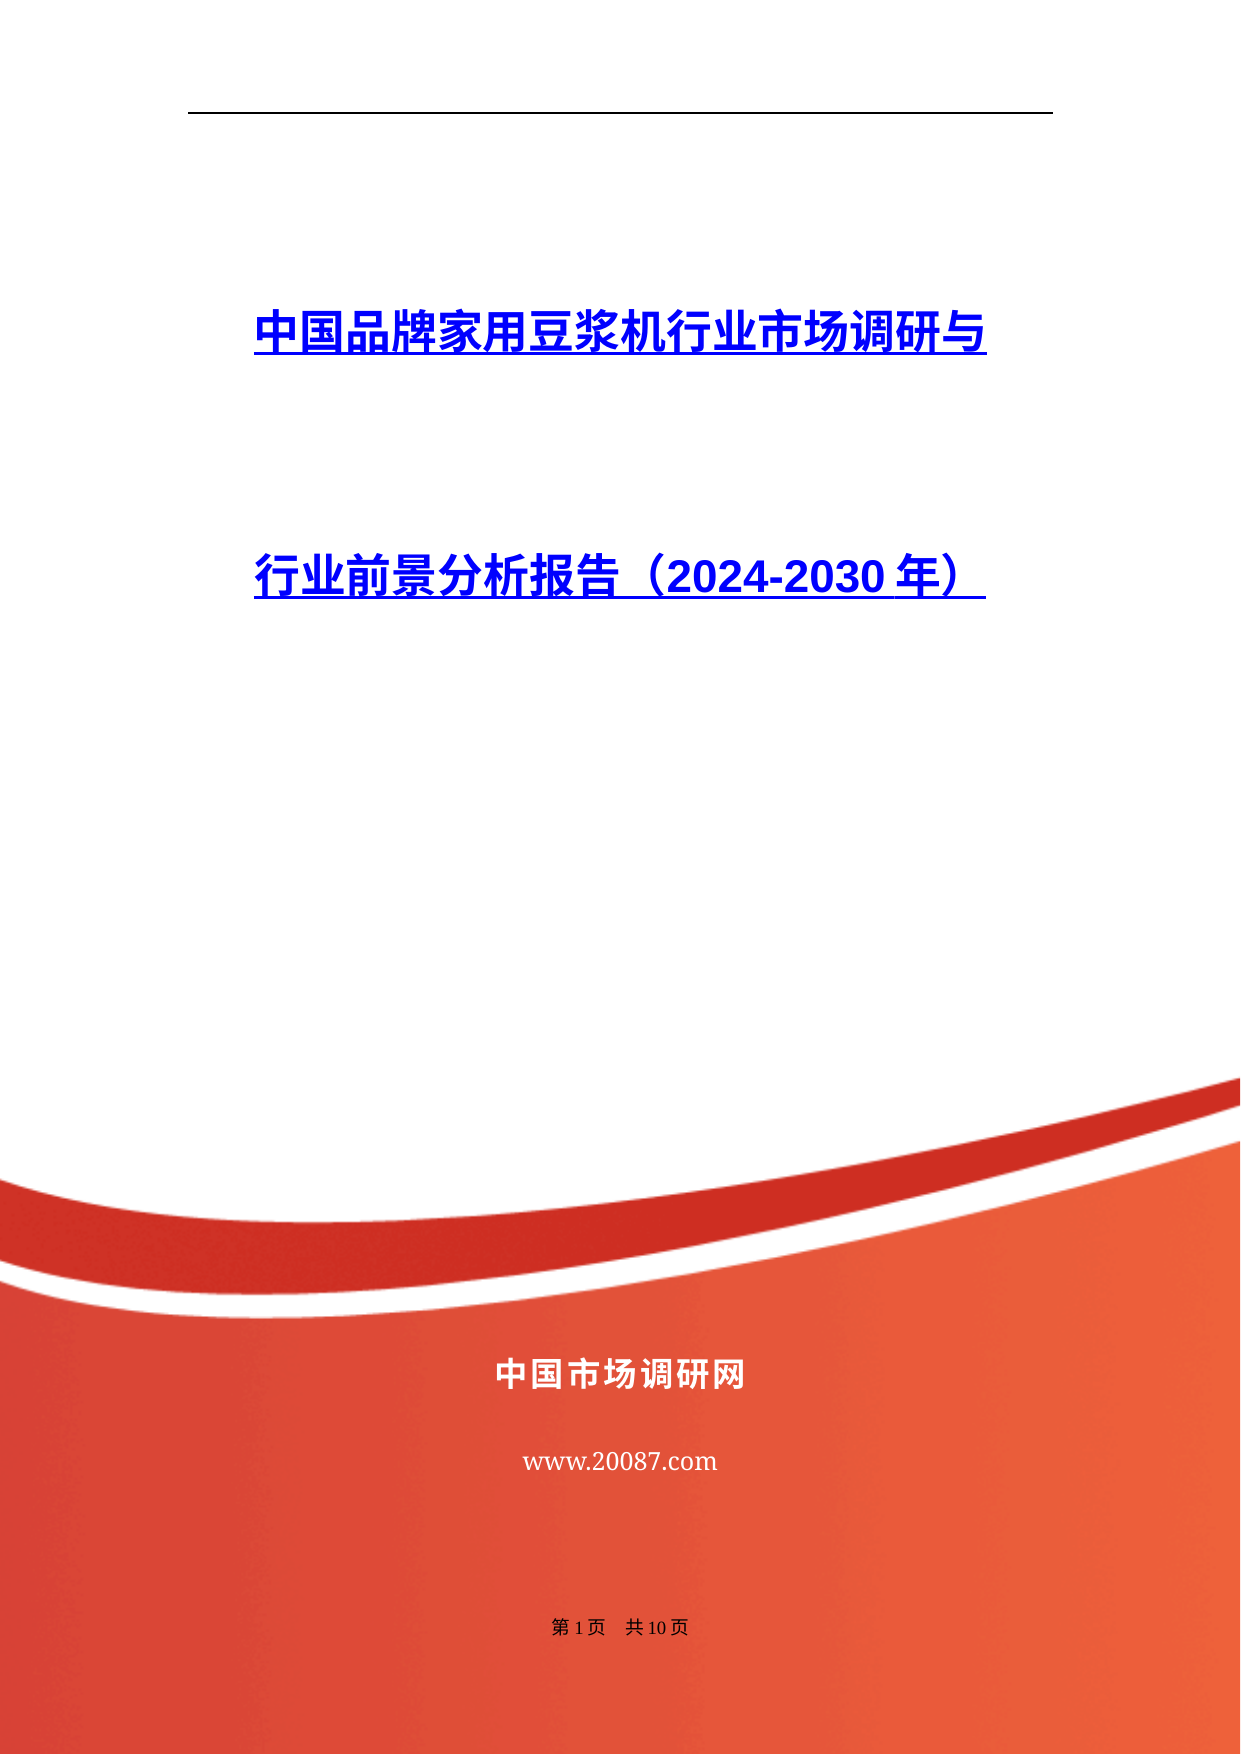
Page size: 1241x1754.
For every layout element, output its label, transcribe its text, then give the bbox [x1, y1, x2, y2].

table_header 中国品牌家用豆浆机行业市场调研与行业前景分析报告（2024-2030年） [188, 207, 1053, 773]
text www.20087.com [187, 1428, 1053, 1493]
subtitle 中国市场调研网 [187, 1339, 1053, 1404]
picture [0, 1006, 1241, 1754]
